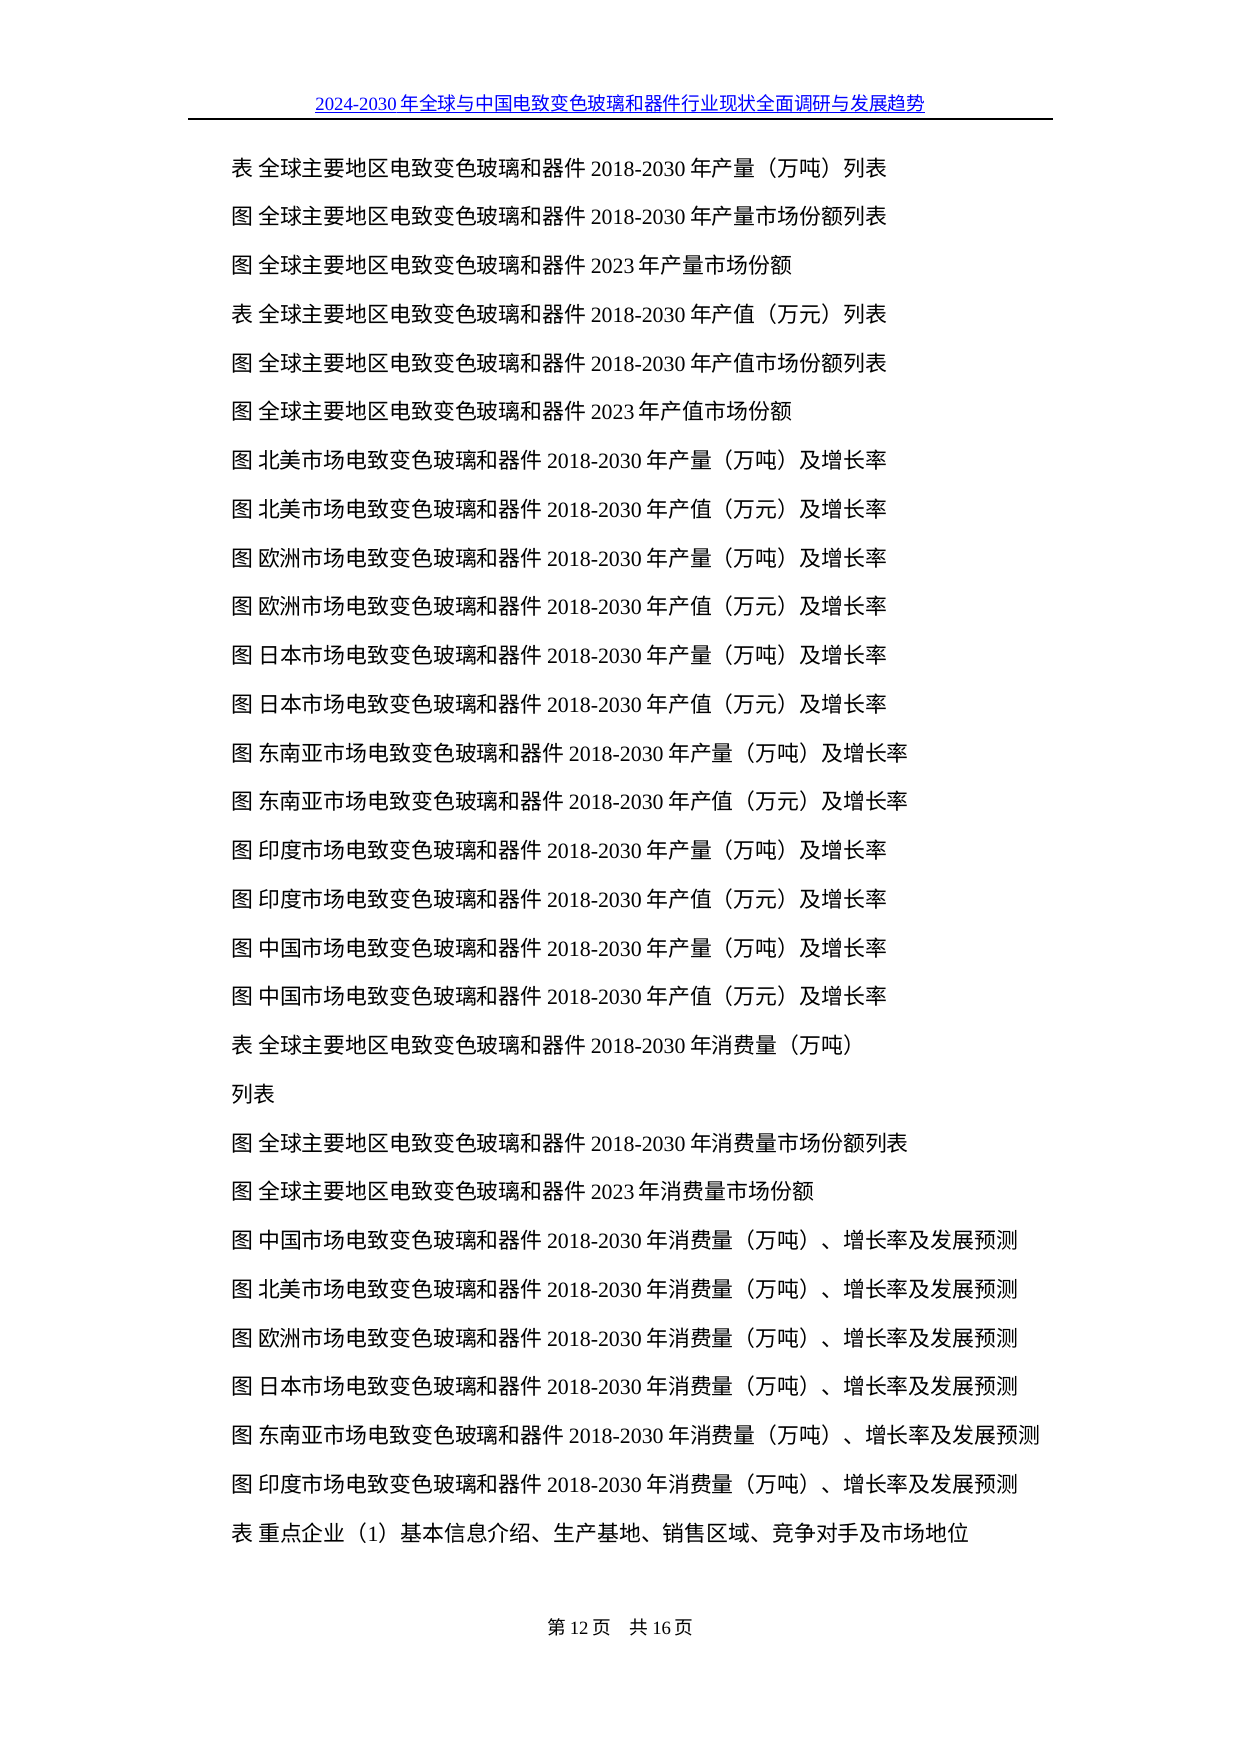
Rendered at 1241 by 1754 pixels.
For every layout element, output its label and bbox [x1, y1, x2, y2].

text [187, 150, 1053, 1548]
